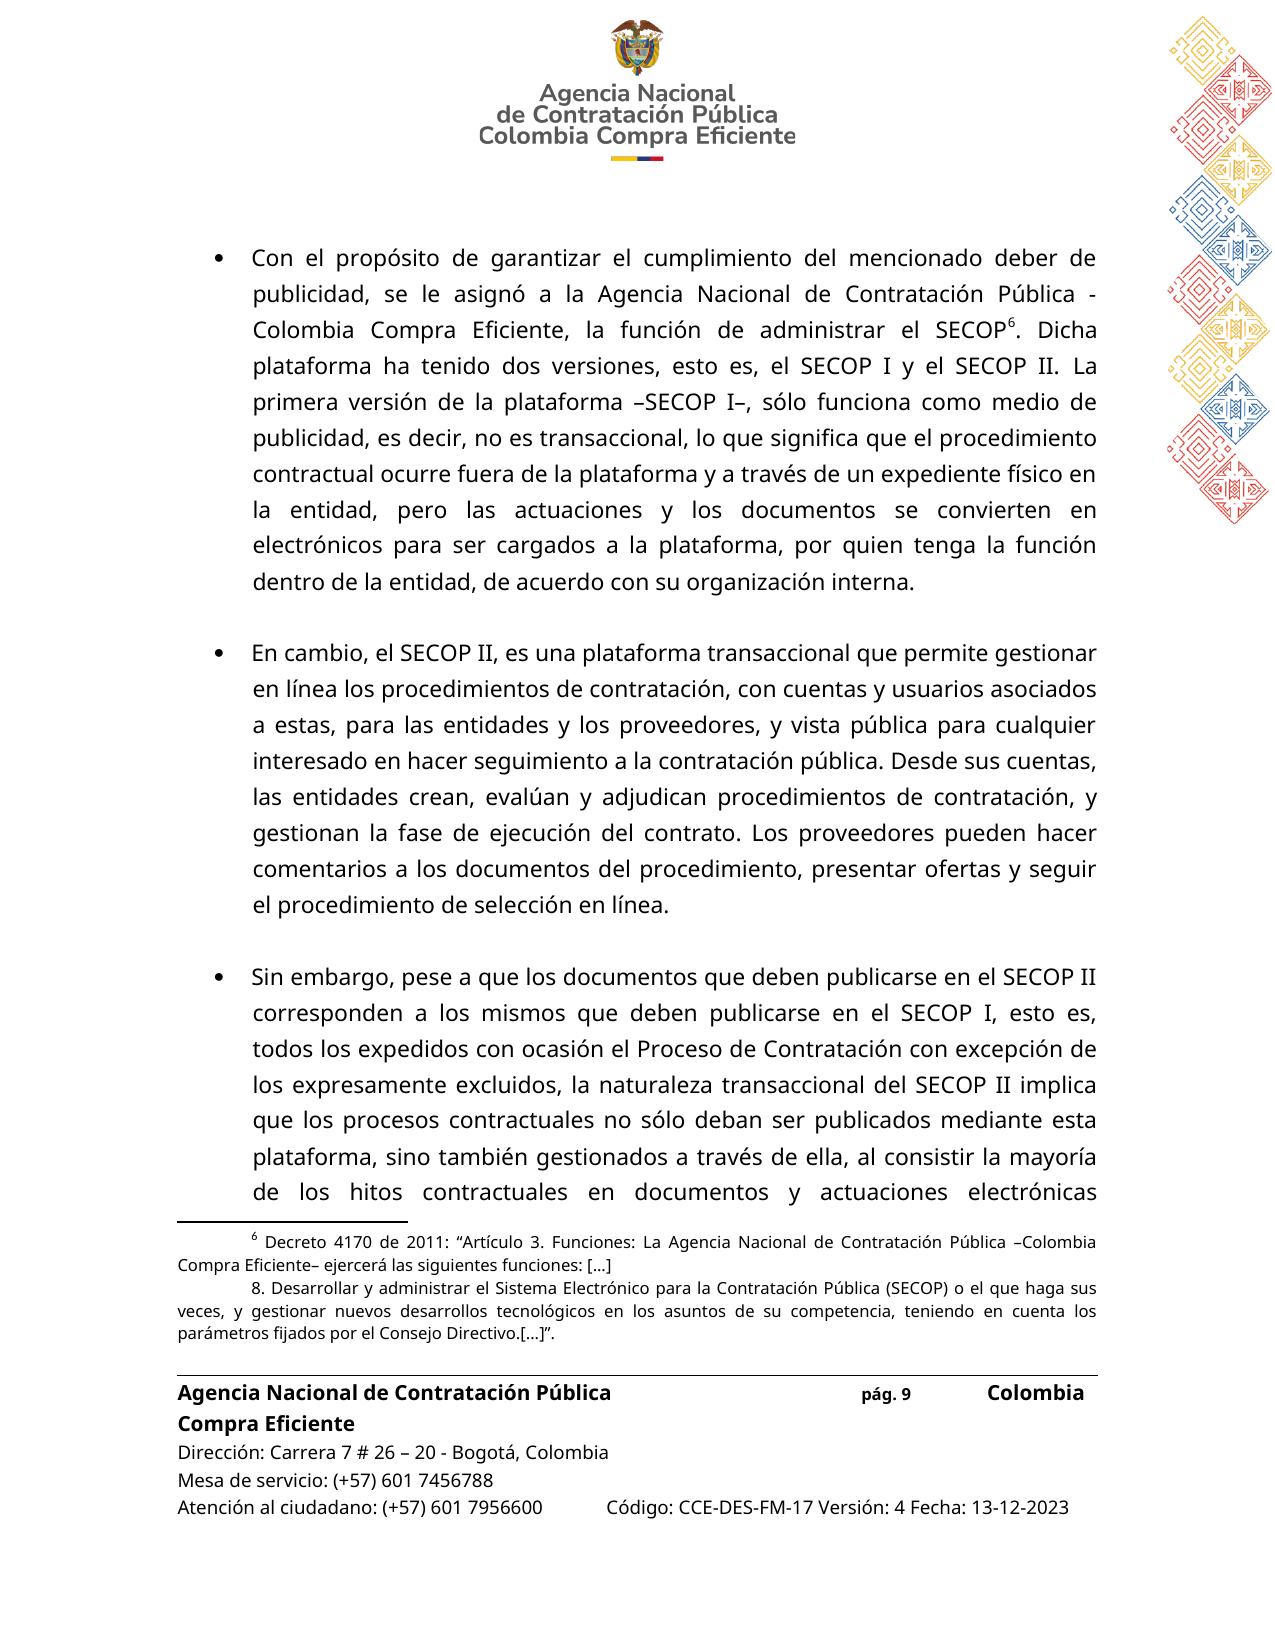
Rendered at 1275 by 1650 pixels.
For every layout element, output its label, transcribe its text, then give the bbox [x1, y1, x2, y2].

list Con el propósito de garantizar el cumplimiento del mencionado deber de publicidad, se le asignó a la Agencia Nacional de Contratación Pública - Colombia Compra Eficiente, la función de administrar el SECOP. Dicha plataforma ha tenido dos versiones, esto es, el SECOP I y el SECOP II. La primera versión de la plataforma –SECOP I–, sólo funciona como medio de publicidad, es decir, no es transaccional, lo que significa que el procedimiento contractual ocurre fuera de la plataforma y a través de un expediente físico en la entidad, pero las actuaciones y los documentos se convierten en electrónicos para ser cargados a la plataforma, por quien tenga la función dentro de la entidad, de acuerdo con su organización interna. [215, 242, 1098, 597]
picture [479, 20, 796, 161]
picture [1165, 16, 1272, 522]
list En cambio, el SECOP II, es una plataforma transaccional que permite gestionar en línea los procedimientos de contratación, con cuentas y usuarios asociados a estas, para las entidades y los proveedores, y vista pública para cualquier interesado en hacer seguimiento a la contratación pública. Desde sus cuentas, las entidades crean, evalúan y adjudican procedimientos de contratación, y gestionan la fase de ejecución del contrato. Los proveedores pueden hacer comentarios a los documentos del procedimiento, presentar ofertas y seguir el procedimiento de selección en línea. [215, 637, 1098, 920]
